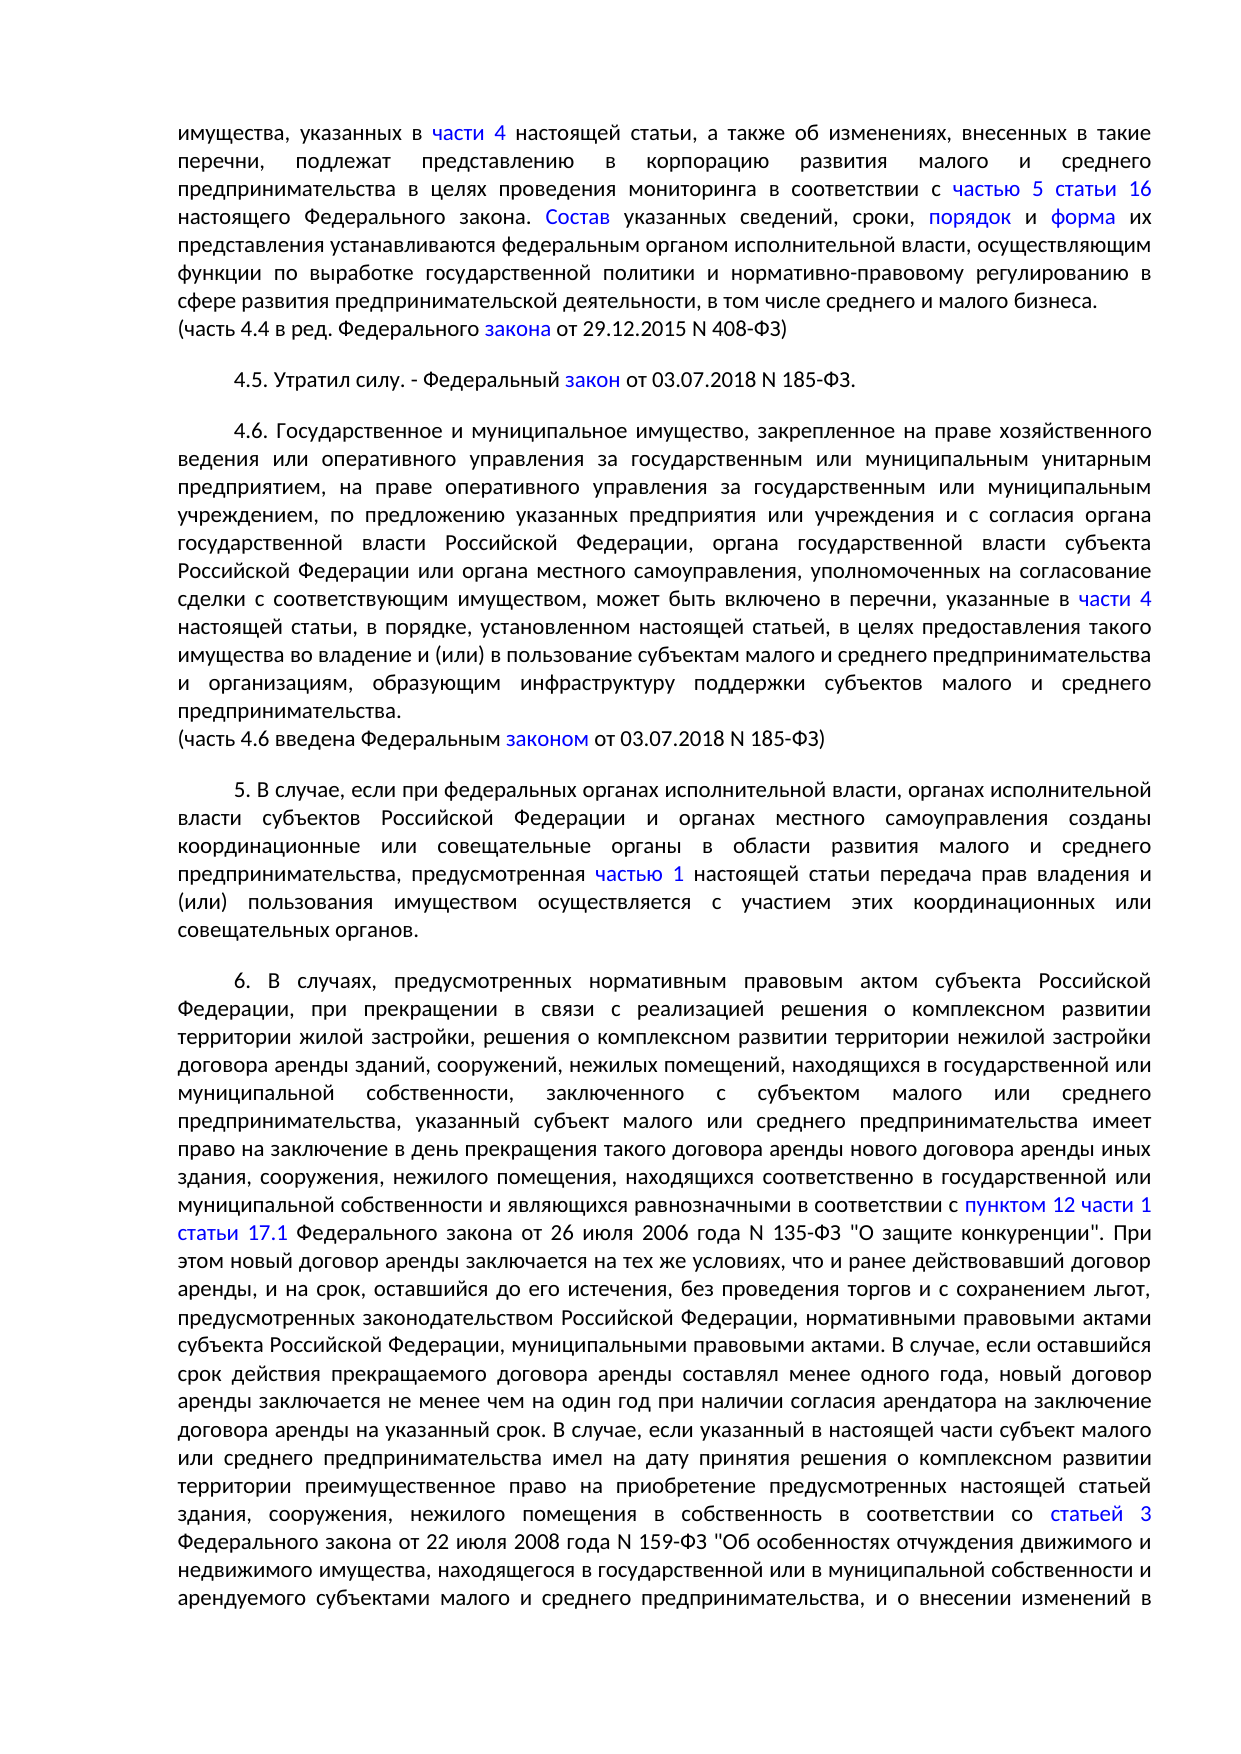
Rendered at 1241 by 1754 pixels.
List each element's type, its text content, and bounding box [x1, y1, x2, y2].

text 4.6. Государственное и муниципальное имущество, закрепленное на праве хозяйственного ведения или оперативного управления за государственным или муниципальным унитарным предприятием, на праве оперативного управления за государственным или муниципальным учреждением, по предложению указанных предприятия или учреждения и с согласия органа государственной власти Российской Федерации, органа государственной власти субъекта Российской Федерации или органа местного самоуправления, уполномоченных на согласование сделки с соответствующим имуществом, может быть включено в перечни, указанные в части 4 настоящей статьи, в порядке, установленном настоящей статьей, в целях предоставления такого имущества во владение и (или) в пользование субъектам малого и среднего предпринимательства и организациям, образующим инфраструктуру поддержки субъектов малого и среднего предпринимательства. [177, 416, 1152, 724]
text (часть 4.4 в ред. Федерального закона от 29.12.2015 N 408-ФЗ) [177, 314, 1152, 342]
text 5. В случае, если при федеральных органах исполнительной власти, органах исполнительной власти субъектов Российской Федерации и органах местного самоуправления созданы координационные или совещательные органы в области развития малого и среднего предпринимательства, предусмотренная частью 1 настоящей статьи передача прав владения и (или) пользования имуществом осуществляется с участием этих координационных или совещательных органов. [177, 775, 1152, 943]
text (часть 4.6 введена Федеральным законом от 03.07.2018 N 185-ФЗ) [177, 724, 1152, 752]
text 4.5. Утратил силу. - Федеральный закон от 03.07.2018 N 185-ФЗ. [177, 365, 1152, 393]
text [177, 966, 1152, 1611]
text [177, 118, 1152, 314]
